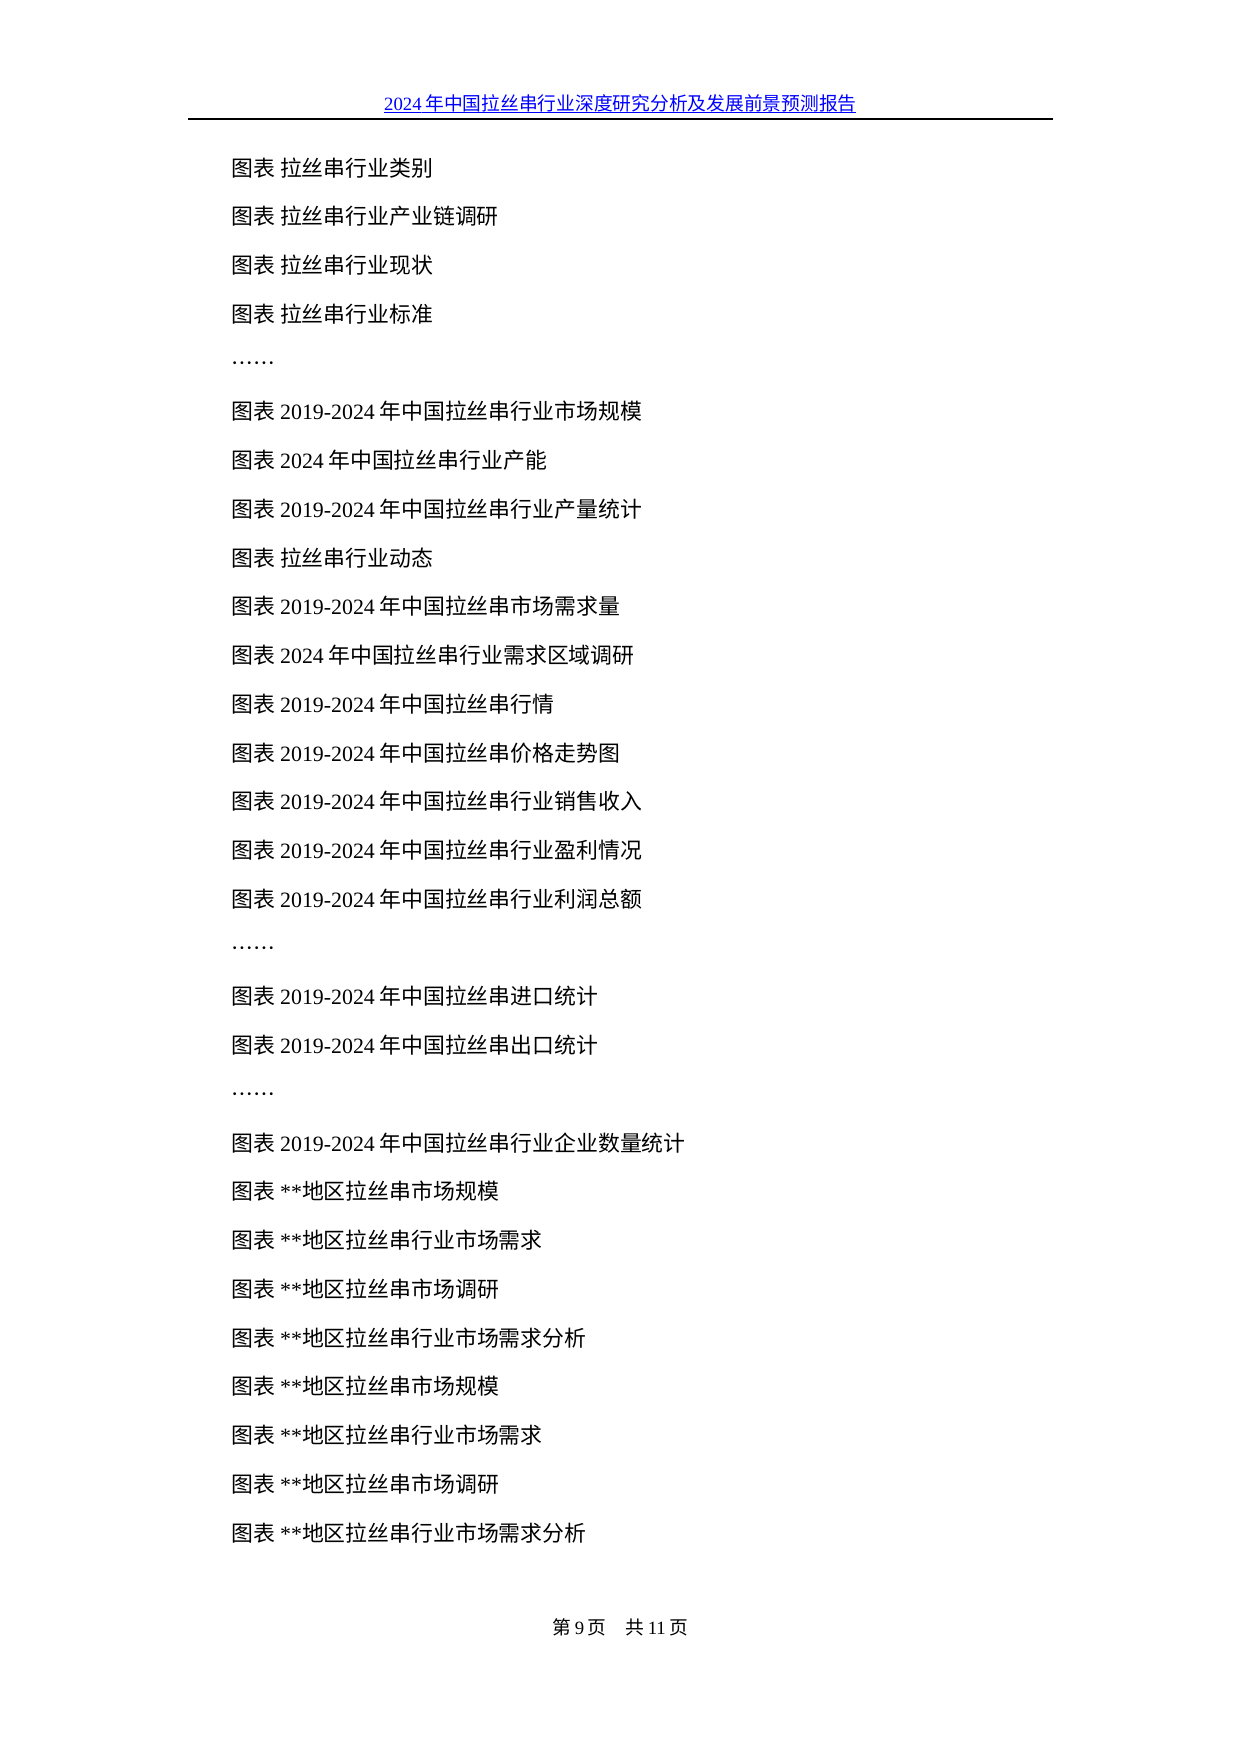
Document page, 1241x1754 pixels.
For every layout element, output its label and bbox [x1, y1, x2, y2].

text [187, 150, 1053, 1548]
